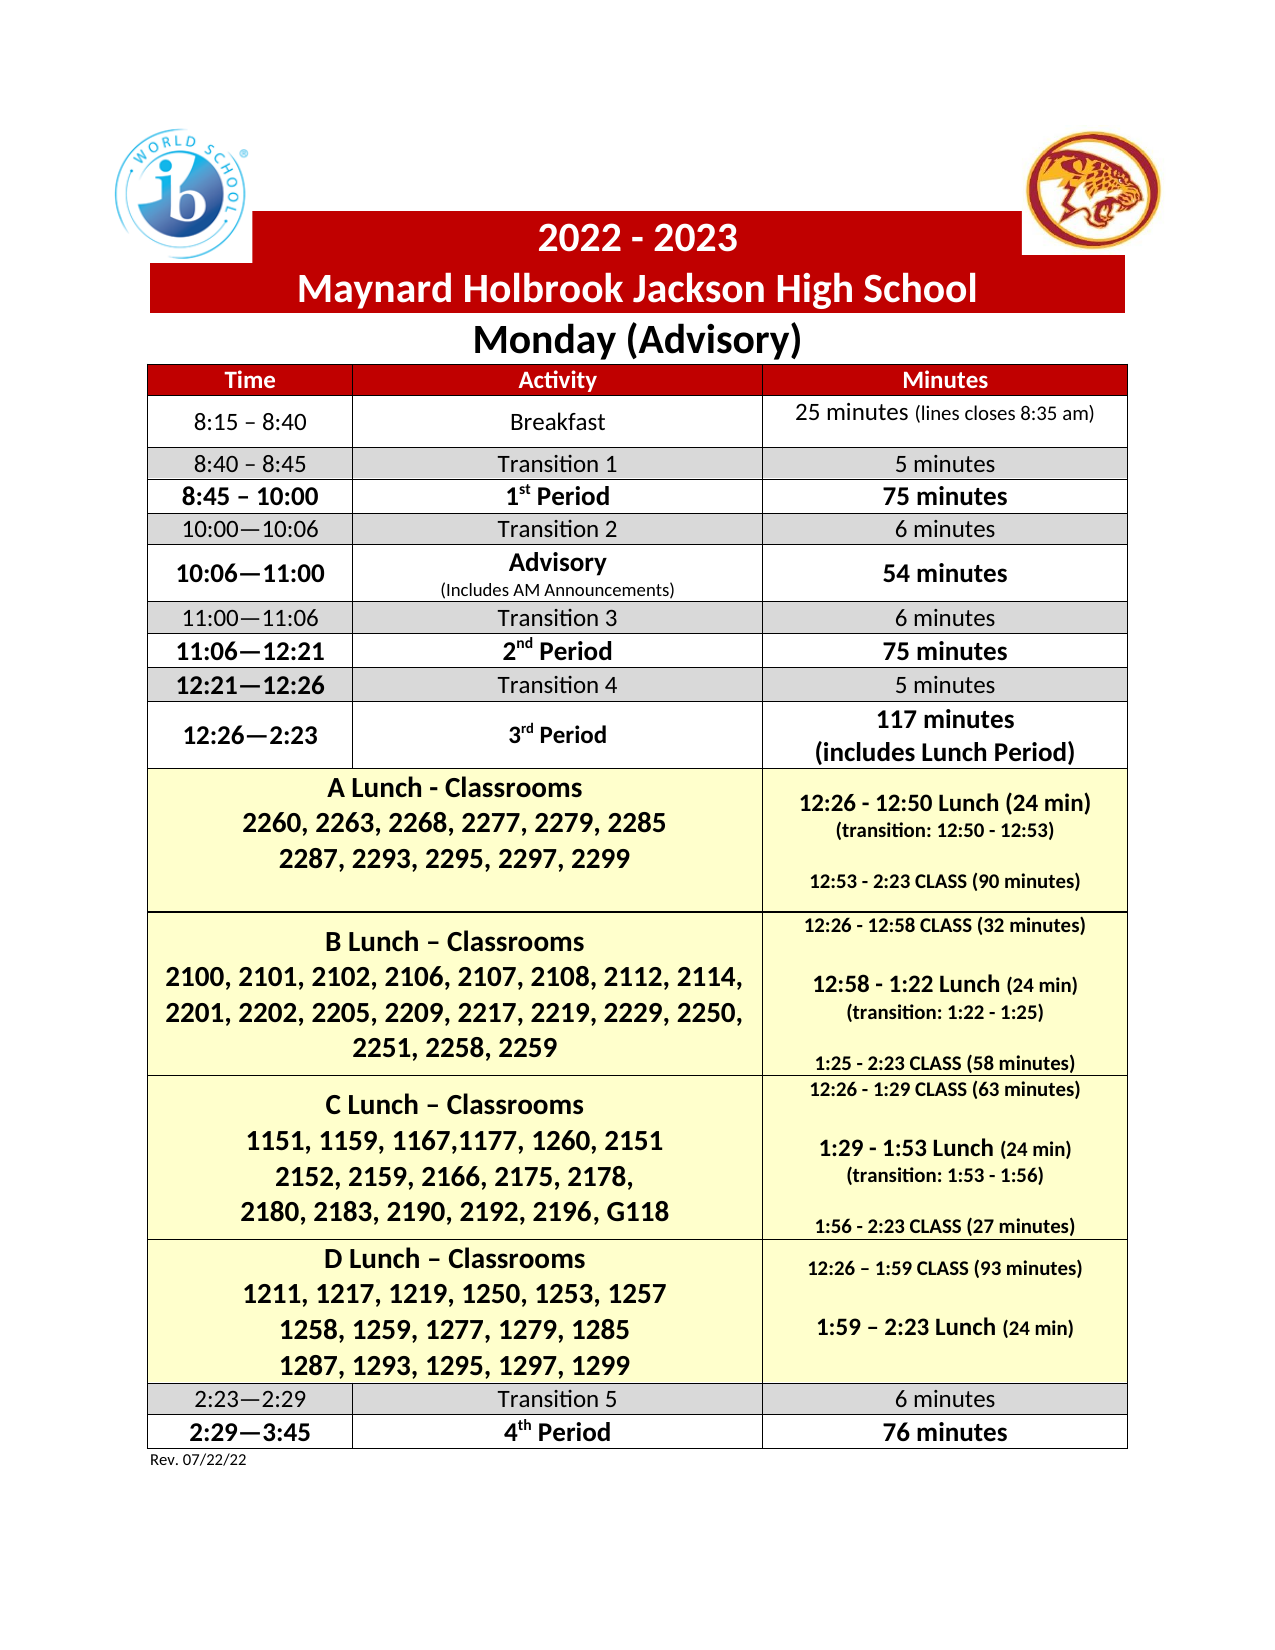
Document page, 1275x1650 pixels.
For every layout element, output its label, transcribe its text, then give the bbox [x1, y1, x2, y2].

table_cell 12:21—12:26 [148, 668, 352, 701]
table_cell 117 minutes (includes Lunch Period) [763, 702, 1127, 768]
picture [111, 123, 253, 263]
table_cell 12:26—2:23 [148, 702, 352, 768]
table_cell 75 minutes [763, 634, 1127, 667]
table_cell 5 minutes [763, 668, 1127, 701]
table_cell 10:00—10:06 [148, 514, 352, 544]
table_cell 11:00—11:06 [148, 602, 352, 633]
table_cell 54 minutes [763, 545, 1127, 601]
table_cell 1st Period [353, 480, 762, 513]
table_cell 8:15 – 8:40 [148, 396, 352, 447]
table_cell Transition 3 [353, 602, 762, 633]
table_header Activity [353, 365, 762, 395]
table_cell 2:23—2:29 [148, 1384, 352, 1414]
table_cell 5 minutes [763, 448, 1127, 478]
table_cell 12:26 – 1:59 CLASS (93 minutes) 1:59 – 2:23 Lunch (24 min) [763, 1240, 1127, 1382]
table_cell 6 minutes [763, 514, 1127, 544]
table_cell Breakfast [353, 396, 762, 447]
text 2022 - 2023 [253, 211, 1125, 262]
table_cell C Lunch – Classrooms 1151, 1159, 1167,1177, 1260, 2151 2152, 2159, 2166, 2175, 2178, 2180, 2183, 2190, 2192, 2196, G118 [148, 1076, 762, 1239]
table_cell 12:26 - 12:50 Lunch (24 min) (transition: 12:50 - 12:53) 12:53 - 2:23 CLASS (90 minutes) [763, 769, 1127, 911]
text Maynard Holbrook Jackson High School [150, 262, 1125, 313]
table_cell 3rd Period [353, 702, 762, 768]
table_cell 75 minutes [763, 480, 1127, 513]
table_cell Transition 2 [353, 514, 762, 544]
table_header Minutes [763, 365, 1127, 395]
table_cell D Lunch – Classrooms 1211, 1217, 1219, 1250, 1253, 1257 1258, 1259, 1277, 1279, 1285 1287, 1293, 1295, 1297, 1299 [148, 1240, 762, 1382]
table_cell 4th Period [353, 1415, 762, 1448]
table_cell 2:29—3:45 [148, 1415, 352, 1448]
table_cell 76 minutes [763, 1415, 1127, 1448]
text Rev. 07/22/22 [150, 1449, 1125, 1469]
table_cell A Lunch - Classrooms 2260, 2263, 2268, 2277, 2279, 2285 2287, 2293, 2295, 2297, 2299 [148, 769, 762, 911]
table_cell 12:26 - 12:58 CLASS (32 minutes) 12:58 - 1:22 Lunch (24 min) (transition: 1:22 - 1:25) 1:25 - 2:23 CLASS (58 minutes) [763, 913, 1127, 1075]
table_cell 12:26 - 1:29 CLASS (63 minutes) 1:29 - 1:53 Lunch (24 min) (transition: 1:53 - 1:56) 1:56 - 2:23 CLASS (27 minutes) [763, 1076, 1127, 1239]
table_cell 2nd Period [353, 634, 762, 667]
table_cell Transition 5 [353, 1384, 762, 1414]
table_cell 8:40 – 8:45 [148, 448, 352, 478]
table_header Time [148, 365, 352, 395]
table_cell 11:06—12:21 [148, 634, 352, 667]
table_cell Transition 1 [353, 448, 762, 478]
table_cell 25 minutes (lines closes 8:35 am) [763, 396, 1127, 447]
table_cell B Lunch – Classrooms 2100, 2101, 2102, 2106, 2107, 2108, 2112, 2114, 2201, 2202, 2205, 2209, 2217, 2219, 2229, 2250, 2251, 2258, 2259 [148, 913, 762, 1075]
picture [1021, 125, 1166, 255]
text Monday (Advisory) [150, 313, 1125, 363]
table_cell 6 minutes [763, 1384, 1127, 1414]
table_cell Advisory (Includes AM Announcements) [353, 545, 762, 601]
table_cell Transition 4 [353, 668, 762, 701]
table_cell 6 minutes [763, 602, 1127, 633]
table_cell 10:06—11:00 [148, 545, 352, 601]
table_cell 8:45 – 10:00 [148, 480, 352, 513]
